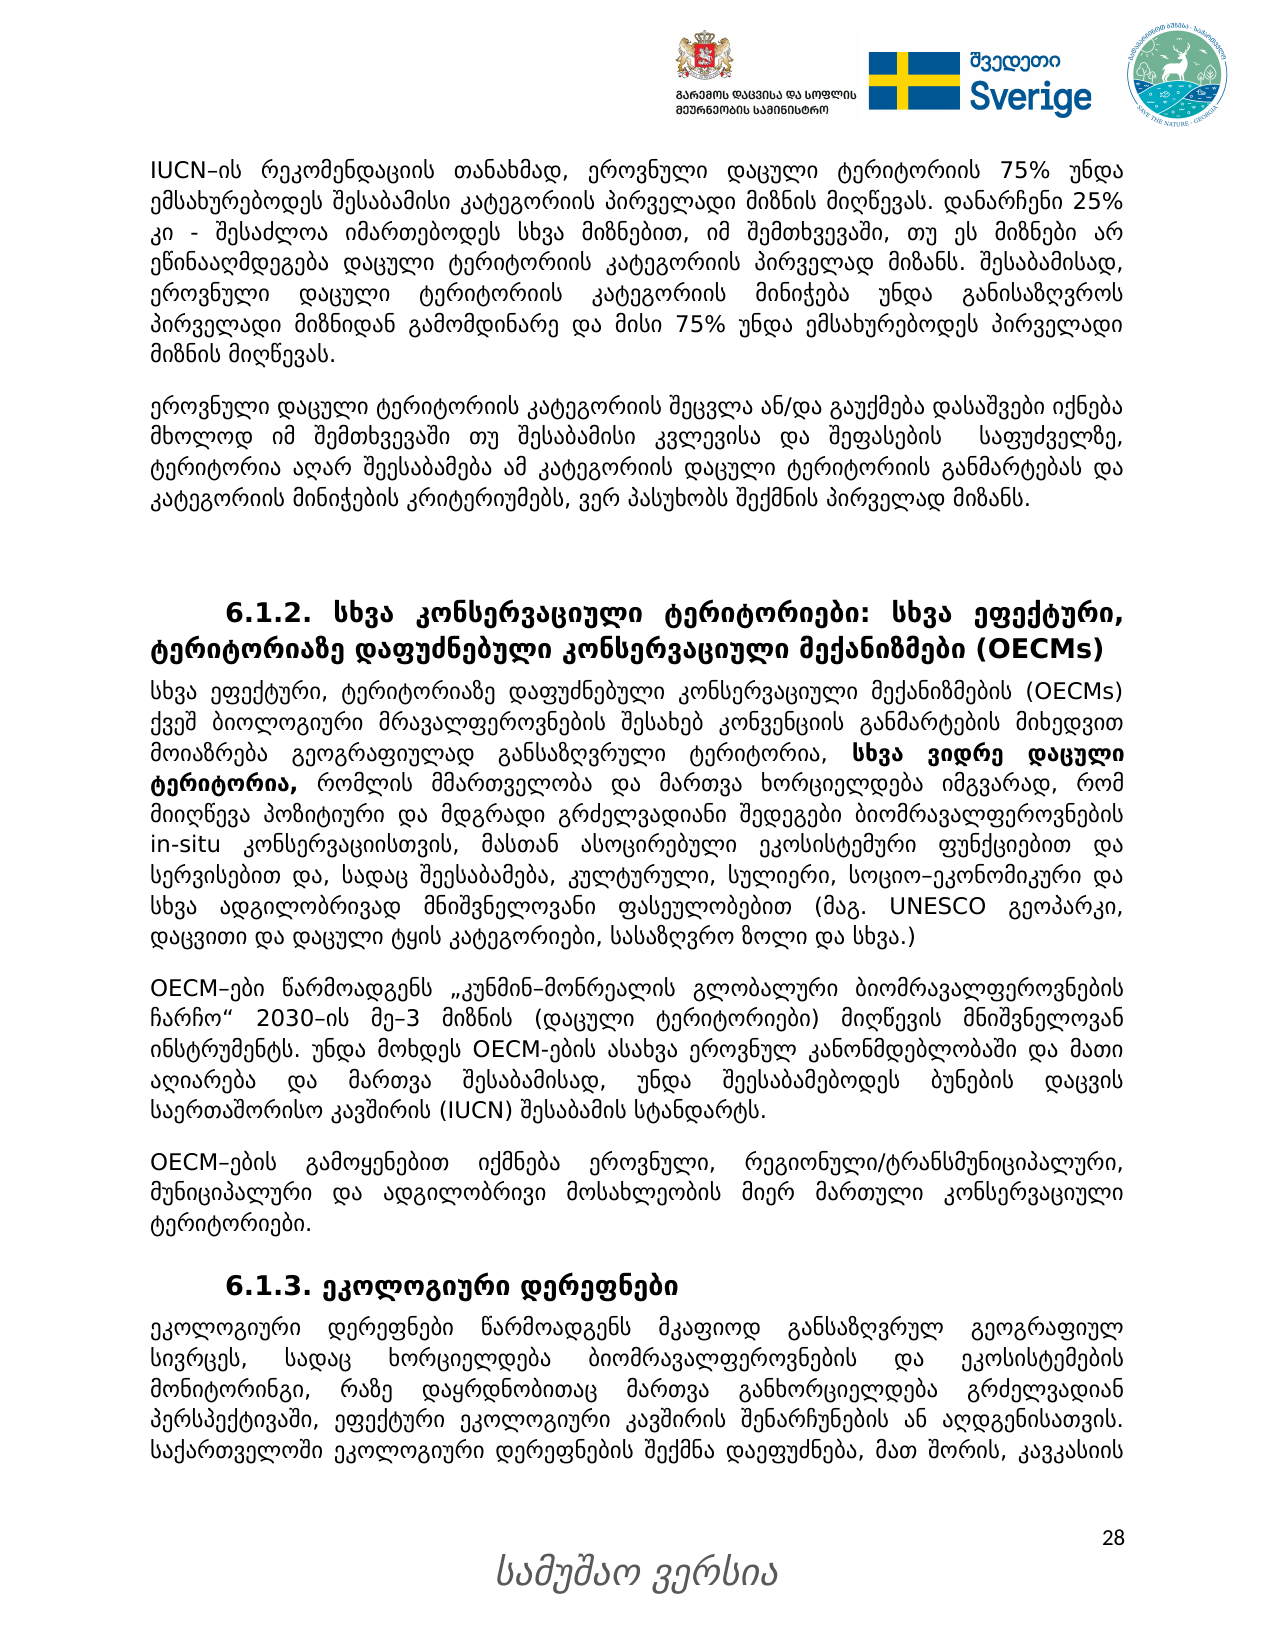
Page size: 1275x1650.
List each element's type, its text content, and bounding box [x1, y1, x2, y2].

text OECM–ები წარმოადგენს „კუნმინ–მონრეალის გლობალური ბიომრავალფეროვნების ჩარჩო“ 2030–ის მე–3 მიზნის (დაცული ტერიტორიები) მიღწევის მნიშვნელოვან ინსტრუმენტს. უნდა მოხდეს OECM-ების ასახვა ეროვნულ კანონმდებლობაში და მათი აღიარება და მართვა შესაბამისად, უნდა შეესაბამებოდეს ბუნების დაცვის საერთაშორისო კავშირის (IUCN) შესაბამის სტანდარტს. [150, 975, 1125, 1124]
subtitle 6.1.2. სხვა კონსერვაციული ტერიტორიები: სხვა ეფექტური, ტერიტორიაზე დაფუძნებული კონსერვაციული მექანიზმები (OECMs) [150, 598, 1125, 665]
subtitle 6.1.3. ეკოლოგიური დერეფნები [150, 1270, 1125, 1301]
picture [1116, 14, 1235, 136]
text სხვა ეფექტური, ტერიტორიაზე დაფუძნებული კონსერვაციული მექანიზმების (OECMs) ქვეშ ბიოლოგიური მრავალფეროვნების შესახებ კონვენციის განმარტების მიხედვით მოიაზრება გეოგრაფიულად განსაზღვრული ტერიტორია, სხვა ვიდრე დაცული ტერიტორია, რომლის მმართველობა და მართვა ხორციელდება იმგვარად, რომ მიიღწევა პოზიტიური და მდგრადი გრძელვადიანი შედეგები ბიომრავალფეროვნების in-situ კონსერვაციისთვის, მასთან ასოცირებული ეკოსისტემური ფუნქციებით და სერვისებით და, სადაც შეესაბამება, კულტურული, სულიერი, სოციო–ეკონომიკური და სხვა ადგილობრივად მნიშვნელოვანი ფასეულობებით (მაგ. UNESCO გეოპარკი, დაცვითი და დაცული ტყის კატეგორიები, სასაზღვრო ზოლი და სხვა.) [150, 678, 1125, 950]
text OECM–ების გამოყენებით იქმნება ეროვნული, რეგიონული/ტრანსმუნიციპალური, მუნიციპალური და ადგილობრივი მოსახლეობის მიერ მართული კონსერვაციული ტერიტორიები. [150, 1149, 1125, 1237]
text ეროვნული დაცული ტერიტორიის კატეგორიის შეცვლა ან/და გაუქმება დასაშვები იქნება მხოლოდ იმ შემთხვევაში თუ შესაბამისი კვლევისა და შეფასების საფუძველზე, ტერიტორია აღარ შეესაბამება ამ კატეგორიის დაცული ტერიტორიის განმარტებას და კატეგორიის მინიჭების კრიტერიუმებს, ვერ პასუხობს შექმნის პირველად მიზანს. [150, 393, 1125, 511]
picture [669, 30, 860, 120]
text IUCN–ის რეკომენდაციის თანახმად, ეროვნული დაცული ტერიტორიის 75% უნდა ემსახურებოდეს შესაბამისი კატეგორიის პირველადი მიზნის მიღწევას. დანარჩენი 25% კი - შესაძლოა იმართებოდეს სხვა მიზნებით, იმ შემთხვევაში, თუ ეს მიზნები არ ეწინააღმდეგება დაცული ტერიტორიის კატეგორიის პირველად მიზანს. შესაბამისად, ეროვნული დაცული ტერიტორიის კატეგორიის მინიჭება უნდა განისაზღვროს პირველადი მიზნიდან გამომდინარე და მისი 75% უნდა ემსახურებოდეს პირველადი მიზნის მიღწევას. [150, 158, 1125, 368]
picture [868, 52, 1092, 118]
